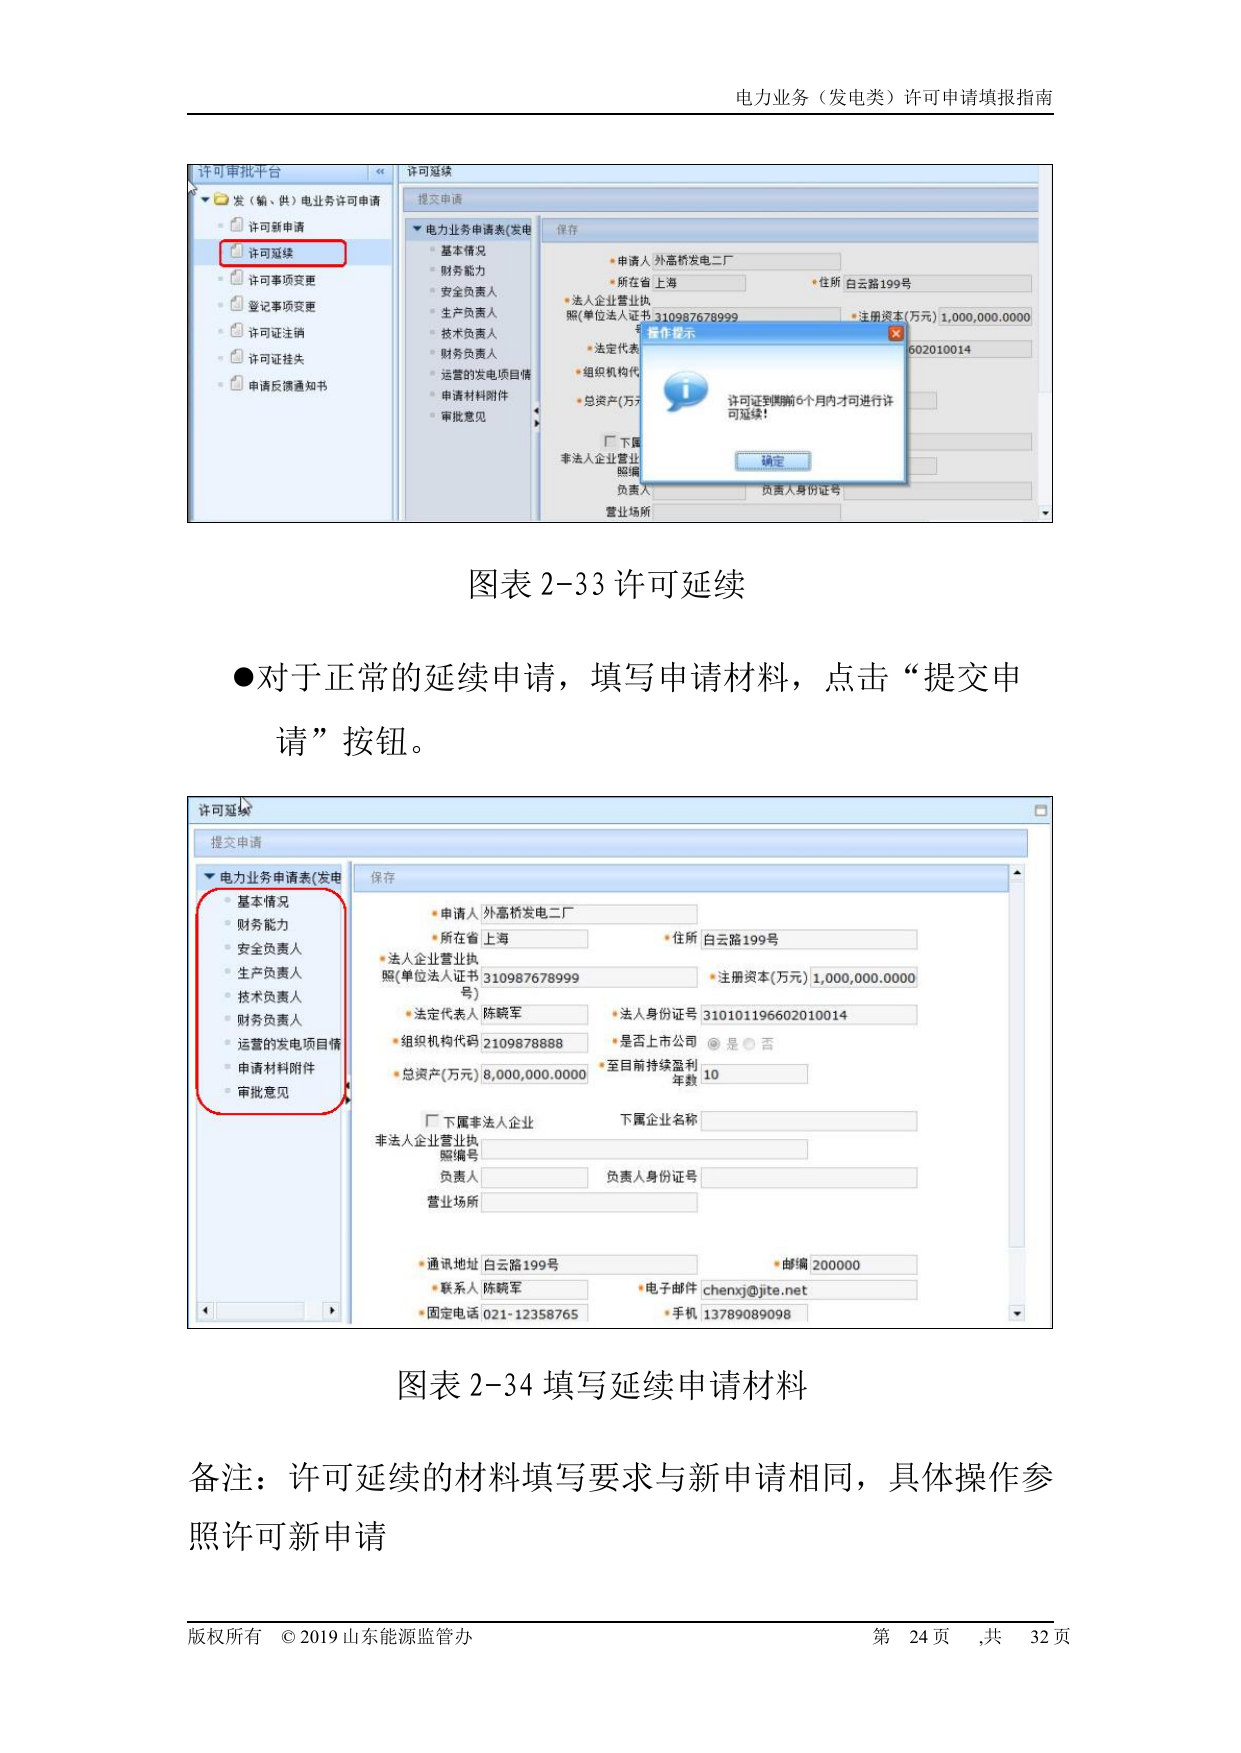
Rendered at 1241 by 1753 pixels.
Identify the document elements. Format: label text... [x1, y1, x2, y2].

picture [188, 797, 1052, 1328]
list 电力业务（发电类）许可申请填报指南 [734, 89, 1101, 108]
list 图表2-33许可延续 [466, 570, 824, 603]
list 版权所有 © 2019山东能源监管办 [187, 1627, 511, 1647]
picture [188, 165, 1052, 522]
list 请”按钮。 [275, 727, 491, 760]
list 对于正常的延续申请，填写申请材料，点击“提交申 [231, 662, 1176, 697]
list 照许可新申请 [187, 1496, 1183, 1561]
list 备注：许可延续的材料填写要求与新申请相同，具体操作参 [187, 1463, 1183, 1496]
list 第 24页 ,共 32页 [872, 1627, 1073, 1647]
list 图表2-34填写延续申请材料 [395, 1371, 912, 1404]
